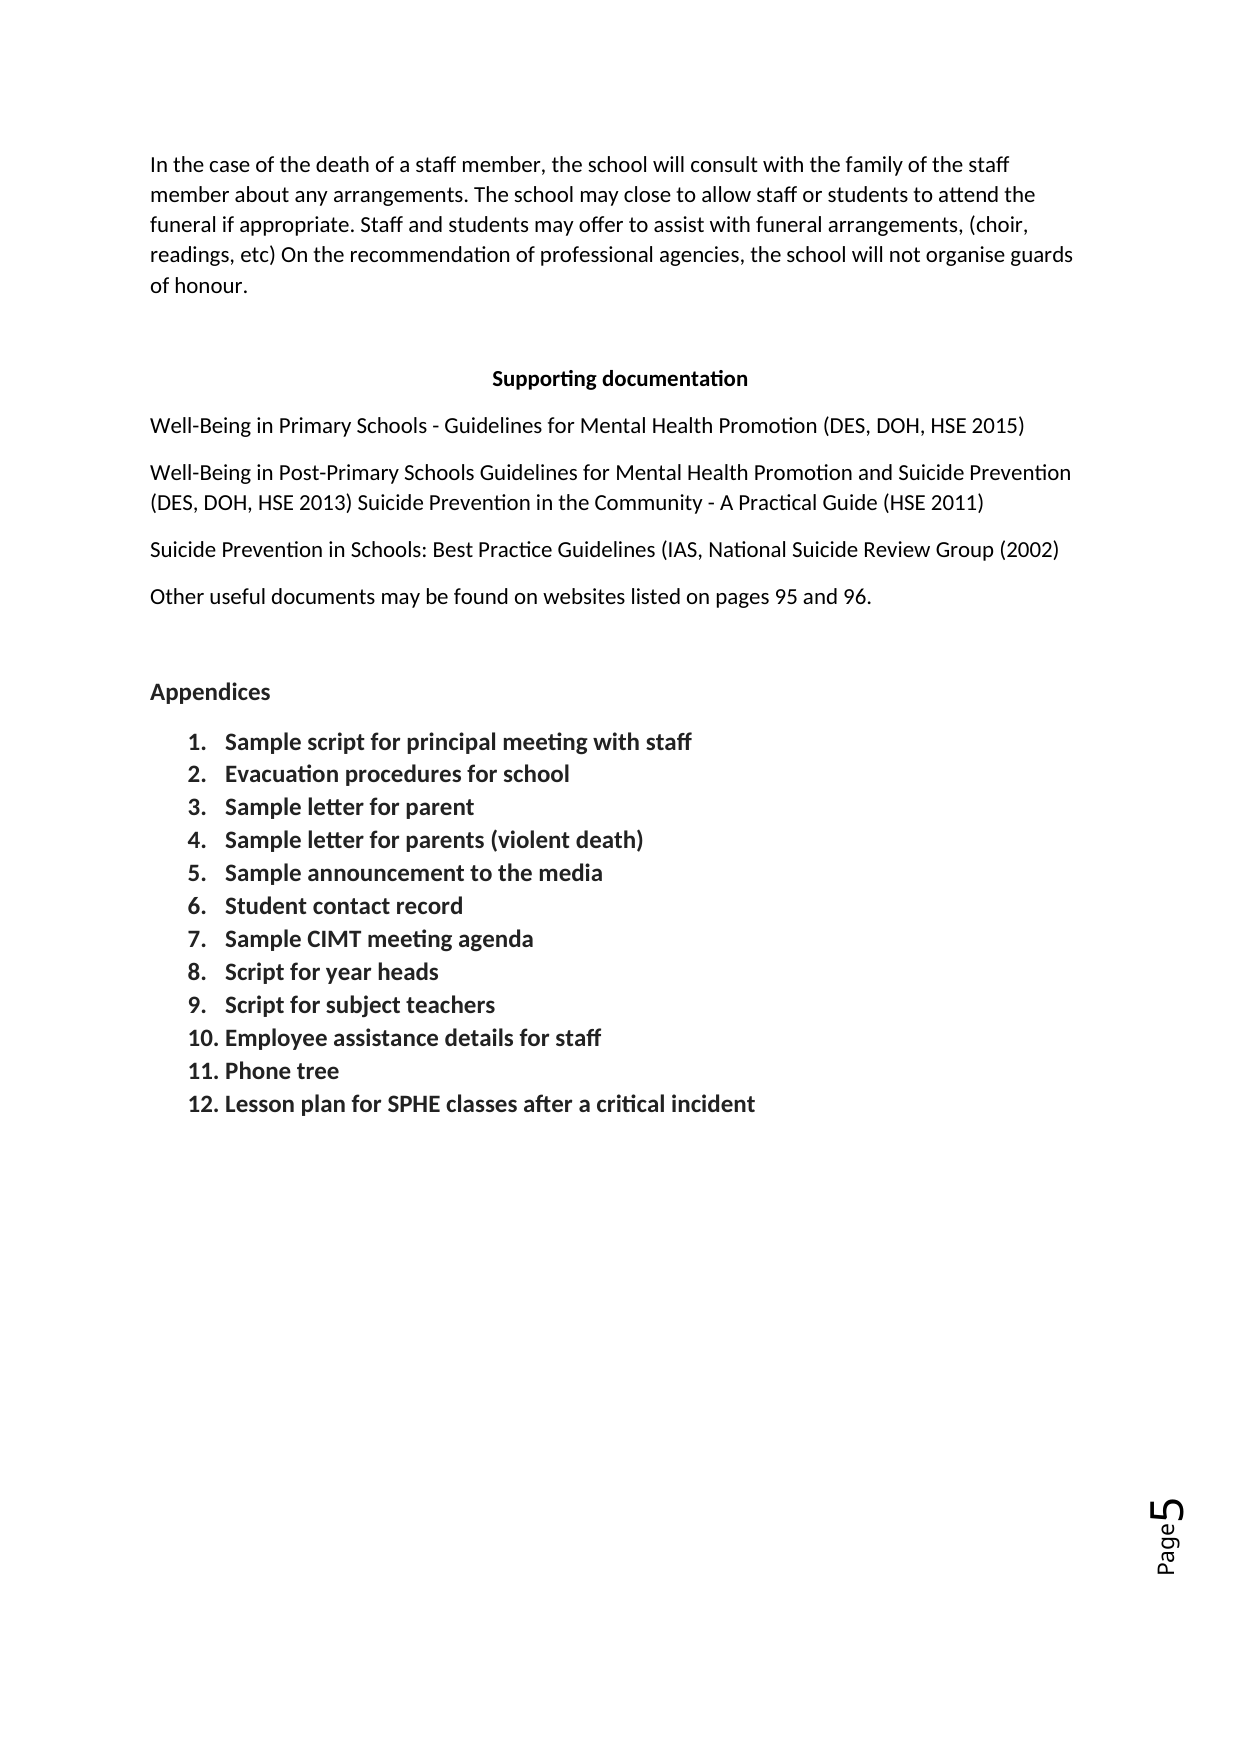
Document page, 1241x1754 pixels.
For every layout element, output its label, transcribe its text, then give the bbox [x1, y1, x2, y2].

list Lesson plan for SPHE classes after a critical incident [187, 1088, 1090, 1118]
list Student contact record [187, 890, 1090, 921]
text Suicide Prevention in Schools: Best Practice Guidelines (IAS, National Suicide Review Group (2002) [150, 535, 1090, 563]
list Sample announcement to the media [187, 857, 1090, 888]
text In the case of the death of a staff member, the school will consult with the family of the staff member about any arrangements. The school may close to allow staff or students to attend the funeral if appropriate. Staff and students may offer to assist with funeral arrangements, (choir, readings, etc) On the recommendation of professional agencies, the school will not organise guards of honour. [150, 150, 1090, 299]
list Sample letter for parent [187, 791, 1090, 822]
text Appendices [150, 676, 1090, 707]
list Phone tree [187, 1055, 1090, 1085]
text Other useful documents may be found on websites listed on pages 95 and 96. [150, 582, 1090, 610]
text Well-Being in Post-Primary Schools Guidelines for Mental Health Promotion and Suicide Prevention (DES, DOH, HSE 2013) Suicide Prevention in the Community - A Practical Guide (HSE 2011) [150, 458, 1090, 517]
list Sample script for principal meeting with staff [187, 726, 1090, 756]
list Employee assistance details for staff [187, 1022, 1090, 1052]
list Script for subject teachers [187, 989, 1090, 1019]
list Script for year heads [187, 956, 1090, 987]
text Well-Being in Primary Schools - Guidelines for Mental Health Promotion (DES, DOH, HSE 2015) [150, 411, 1090, 439]
text Supporting documentation [150, 364, 1090, 393]
list Sample CIMT meeting agenda [187, 923, 1090, 954]
list Sample letter for parents (violent death) [187, 824, 1090, 855]
list Evacuation procedures for school [187, 758, 1090, 789]
